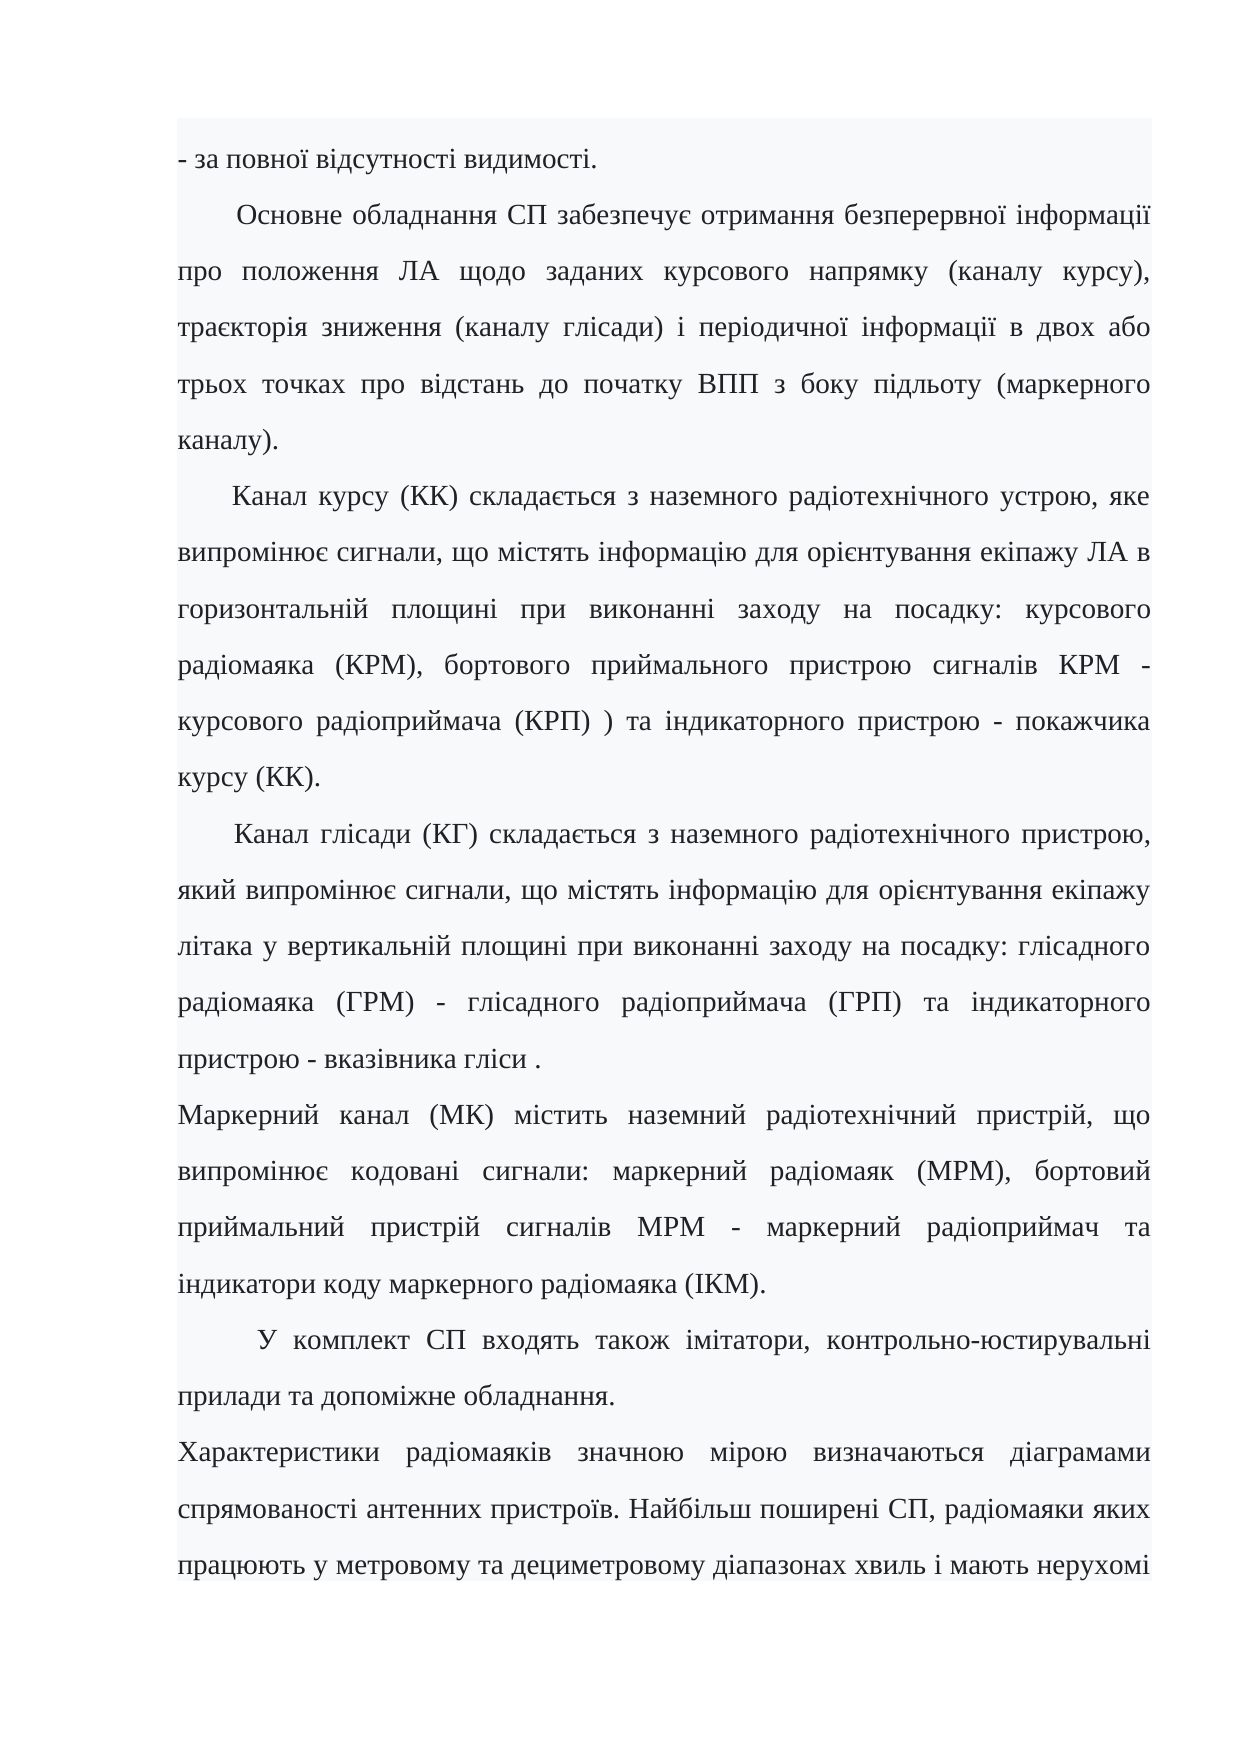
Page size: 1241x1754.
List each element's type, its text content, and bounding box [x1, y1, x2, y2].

text Канал глісади (КГ) складається з наземного радіотехнічного пристрою, який випромінює сигнали, що містять інформацію для орієнтування екіпажу літака у вертикальній площині при виконанні заходу на посадку: глісадного радіомаяка (ГРМ) - глісадного радіоприймача (ГРП) та індикаторного пристрою - вказівника гліси . [177, 793, 1152, 1074]
text Основне обладнання СП забезпечує отримання безперервної інформації про положення ЛА щодо заданих курсового напрямку (каналу курсу), траєкторія зниження (каналу глісади) і періодичної інформації в двох або трьох точках про відстань до початку ВПП з боку підльоту (маркерного каналу). [177, 174, 1152, 456]
text Маркерний канал (МК) містить наземний радіотехнічний пристрій, що випромінює кодовані сигнали: маркерний радіомаяк (МРМ), бортовий приймальний пристрій сигналів МРМ - маркерний радіоприймач та індикатори коду маркерного радіомаяка (ІКМ). [177, 1074, 1152, 1299]
text Канал курсу (КК) складається з наземного радіотехнічного устрою, яке випромінює сигнали, що містять інформацію для орієнтування екіпажу ЛА в горизонтальній площині при виконанні заходу на посадку: курсового радіомаяка (КРМ), бортового приймального пристрою сигналів КРМ - курсового радіоприймача (КРП) ) та індикаторного пристрою - покажчика курсу (КК). [177, 456, 1152, 793]
text У комплект СП входять також імітатори, контрольно-юстирувальні прилади та допоміжне обладнання. [177, 1299, 1152, 1412]
text - за повної відсутності видимості. [177, 118, 1152, 174]
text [177, 1412, 1152, 1581]
